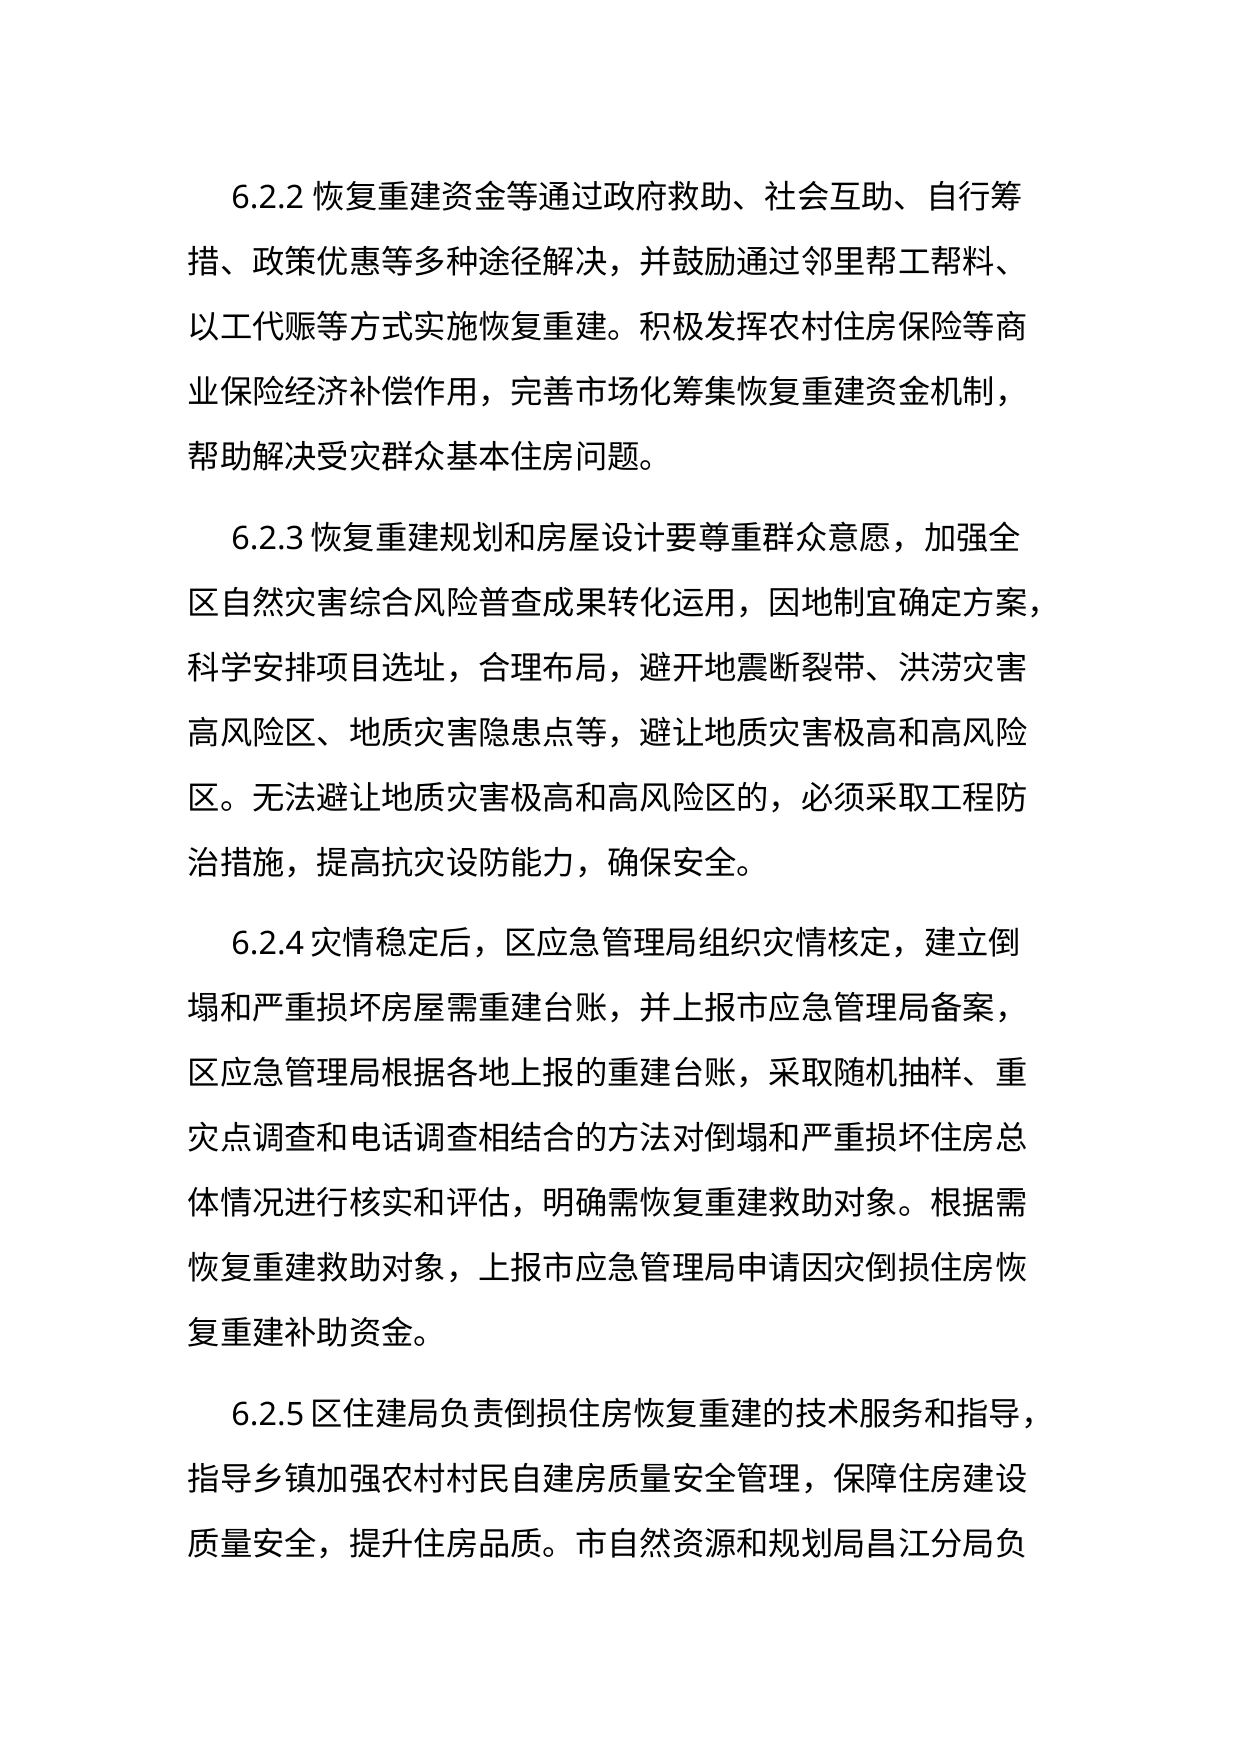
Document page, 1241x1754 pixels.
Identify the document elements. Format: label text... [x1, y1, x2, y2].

text 6.2.2 恢复重建资金等通过政府救助、社会互助、自行筹措、政策优惠等多种途径解决，并鼓励通过邻里帮工帮料、以工代赈等方式实施恢复重建。积极发挥农村住房保险等商业保险经济补偿作用，完善市场化筹集恢复重建资金机制，帮助解决受灾群众基本住房问题。 [187, 162, 1053, 487]
text 6.2.4灾情稳定后，区应急管理局组织灾情核定，建立倒塌和严重损坏房屋需重建台账，并上报市应急管理局备案，区应急管理局根据各地上报的重建台账，采取随机抽样、重灾点调查和电话调查相结合的方法对倒塌和严重损坏住房总体情况进行核实和评估，明确需恢复重建救助对象。根据需恢复重建救助对象，上报市应急管理局申请因灾倒损住房恢复重建补助资金。 [187, 908, 1053, 1363]
text 6.2.3恢复重建规划和房屋设计要尊重群众意愿，加强全区自然灾害综合风险普查成果转化运用，因地制宜确定方案，科学安排项目选址，合理布局，避开地震断裂带、洪涝灾害高风险区、地质灾害隐患点等，避让地质灾害极高和高风险区。无法避让地质灾害极高和高风险区的，必须采取工程防治措施，提高抗灾设防能力，确保安全。 [187, 503, 1053, 893]
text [187, 1379, 1053, 1574]
